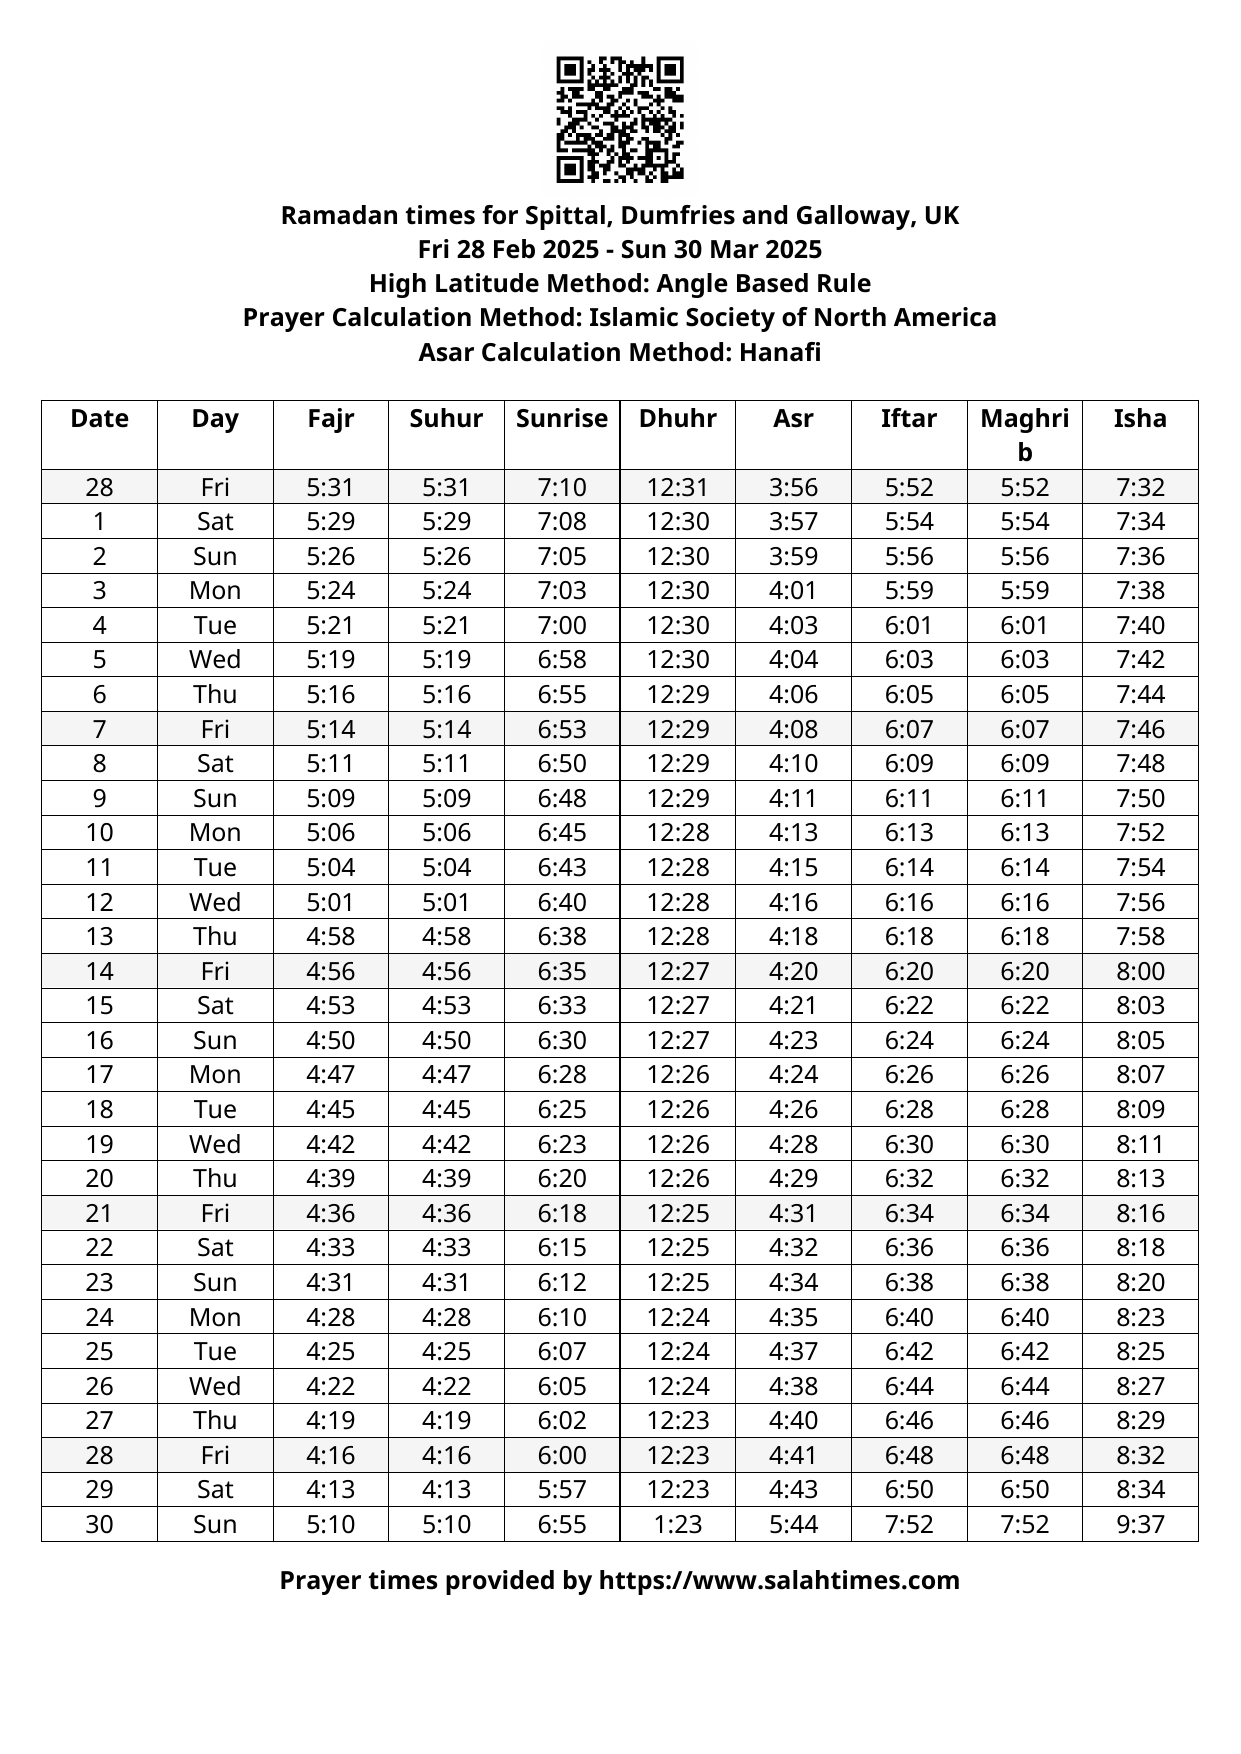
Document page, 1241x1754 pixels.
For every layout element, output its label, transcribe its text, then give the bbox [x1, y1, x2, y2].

table_cell 4:25 [274, 1334, 388, 1368]
table_cell 7:58 [1083, 919, 1198, 953]
table_header Sunrise [505, 401, 619, 469]
table_cell 4:04 [736, 643, 851, 676]
table_cell 5:52 [852, 470, 967, 503]
table_cell 6:01 [852, 608, 967, 642]
table_cell 12:30 [621, 539, 735, 572]
table_cell 4:28 [389, 1300, 504, 1333]
table_cell 4:36 [274, 1196, 388, 1229]
table_header Date [42, 401, 157, 469]
table_cell 4:38 [736, 1369, 851, 1402]
table_cell 6:22 [852, 989, 967, 1022]
table_cell 6:50 [852, 1473, 967, 1506]
table_cell 8:11 [1083, 1127, 1198, 1160]
table_cell 4:41 [736, 1438, 851, 1472]
table_cell 6:24 [852, 1023, 967, 1057]
table_cell 12:28 [621, 850, 735, 884]
table_cell 6:16 [968, 885, 1082, 918]
text Prayer Calculation Method: Islamic Society of North America [42, 300, 1198, 334]
table_cell 5:31 [274, 470, 388, 503]
table_cell 5:11 [389, 746, 504, 780]
table_cell 6:38 [505, 919, 619, 953]
table_cell 5:01 [389, 885, 504, 918]
table_cell 12:29 [621, 712, 735, 745]
table_cell 12:27 [621, 1023, 735, 1057]
table_cell 5:29 [389, 504, 504, 538]
table_cell 6:30 [505, 1023, 619, 1057]
table_cell 6:44 [968, 1369, 1082, 1402]
table_cell 1 [42, 504, 157, 538]
table_cell Tue [158, 608, 273, 642]
table_cell 4:22 [389, 1369, 504, 1402]
table_cell 5:04 [389, 850, 504, 884]
table_cell 6:18 [852, 919, 967, 953]
table_cell 5:54 [968, 504, 1082, 538]
table_cell 4:58 [274, 919, 388, 953]
table_cell 5:09 [274, 781, 388, 814]
table_cell 12:27 [621, 954, 735, 987]
table_cell 6:00 [505, 1438, 619, 1472]
table_cell 6:02 [505, 1404, 619, 1437]
table_cell 6:09 [852, 746, 967, 780]
table_cell 6:05 [505, 1369, 619, 1402]
table_cell 12:23 [621, 1438, 735, 1472]
table_cell 3:57 [736, 504, 851, 538]
table_cell 7:03 [505, 574, 619, 607]
table_cell 4:47 [274, 1058, 388, 1091]
table_cell 6:13 [968, 816, 1082, 849]
table_cell 12:29 [621, 677, 735, 711]
table_cell 23 [42, 1265, 157, 1299]
table_cell 4:36 [389, 1196, 504, 1229]
text Prayer times provided by https://www.salahtimes.com [42, 1563, 1198, 1597]
table_cell 10 [42, 816, 157, 849]
table_cell 8:07 [1083, 1058, 1198, 1091]
table_cell 22 [42, 1231, 157, 1264]
table_cell 12:26 [621, 1058, 735, 1091]
table_cell 7:52 [1083, 816, 1198, 849]
table_cell 5:14 [389, 712, 504, 745]
table_cell 7:54 [1083, 850, 1198, 884]
table_cell 28 [42, 1438, 157, 1472]
table_cell 6:23 [505, 1127, 619, 1160]
table_cell 12:29 [621, 746, 735, 780]
table_cell 4:01 [736, 574, 851, 607]
table_cell 4:24 [736, 1058, 851, 1091]
table_cell 5:01 [274, 885, 388, 918]
table_cell 12:27 [621, 989, 735, 1022]
table_cell 6:48 [968, 1438, 1082, 1472]
table_cell 8:05 [1083, 1023, 1198, 1057]
table_cell 6:43 [505, 850, 619, 884]
table_cell 6:12 [505, 1265, 619, 1299]
table_cell 5:06 [274, 816, 388, 849]
table_cell 17 [42, 1058, 157, 1091]
table_cell 6:20 [852, 954, 967, 987]
table_cell 4:40 [736, 1404, 851, 1437]
table_cell 5:52 [968, 470, 1082, 503]
table_cell 12:28 [621, 885, 735, 918]
table_cell 5:26 [389, 539, 504, 572]
text Ramadan times for Spittal, Dumfries and Galloway, UK [42, 198, 1198, 232]
table_cell 6:55 [505, 1507, 619, 1541]
table_cell 4:15 [736, 850, 851, 884]
table_cell 4:21 [736, 989, 851, 1022]
table_header Iftar [852, 401, 967, 469]
table_cell Tue [158, 1092, 273, 1126]
table_cell 4:33 [274, 1231, 388, 1264]
table_cell 6:20 [968, 954, 1082, 987]
table_cell 6:48 [505, 781, 619, 814]
table_cell 5:56 [968, 539, 1082, 572]
table_cell 4:16 [736, 885, 851, 918]
table_cell 6:26 [968, 1058, 1082, 1091]
table_cell 30 [42, 1507, 157, 1541]
table_cell 19 [42, 1127, 157, 1160]
table_cell Wed [158, 885, 273, 918]
table_cell 4:26 [736, 1092, 851, 1126]
table_cell 5:24 [274, 574, 388, 607]
table_cell 4:39 [389, 1161, 504, 1195]
table_cell 7:10 [505, 470, 619, 503]
table_cell 5:29 [274, 504, 388, 538]
table_header Dhuhr [621, 401, 735, 469]
table_cell 6:18 [968, 919, 1082, 953]
table_cell 8:25 [1083, 1334, 1198, 1368]
table_cell 7:42 [1083, 643, 1198, 676]
table_cell 8:23 [1083, 1300, 1198, 1333]
table_cell 5:21 [389, 608, 504, 642]
table_cell 6:07 [968, 712, 1082, 745]
table_cell 4:53 [389, 989, 504, 1022]
table_cell Sat [158, 989, 273, 1022]
table_cell 6:15 [505, 1231, 619, 1264]
table_cell 12:28 [621, 919, 735, 953]
table_cell 4 [42, 608, 157, 642]
table_cell 8:16 [1083, 1196, 1198, 1229]
table_cell 5:16 [389, 677, 504, 711]
table_cell 8:32 [1083, 1438, 1198, 1472]
table_cell 1:23 [621, 1507, 735, 1541]
table_cell 16 [42, 1023, 157, 1057]
table_cell Sun [158, 781, 273, 814]
table_cell 4:16 [389, 1438, 504, 1472]
table_header Suhur [389, 401, 504, 469]
table_cell 6:26 [852, 1058, 967, 1091]
table_cell 6:46 [852, 1404, 967, 1437]
table_cell 6:03 [968, 643, 1082, 676]
table_cell 8:00 [1083, 954, 1198, 987]
table_cell 5 [42, 643, 157, 676]
table_cell 4:18 [736, 919, 851, 953]
table_header Maghrib [968, 401, 1082, 469]
table_cell 12:29 [621, 781, 735, 814]
table_cell 4:53 [274, 989, 388, 1022]
table_cell 5:14 [274, 712, 388, 745]
table_cell 5:54 [852, 504, 967, 538]
table_cell 7:08 [505, 504, 619, 538]
table_cell 4:29 [736, 1161, 851, 1195]
table_cell Sat [158, 504, 273, 538]
table_cell 12:30 [621, 574, 735, 607]
table_cell 7 [42, 712, 157, 745]
table_cell 4:31 [736, 1196, 851, 1229]
table_cell 4:32 [736, 1231, 851, 1264]
table_cell Fri [158, 1196, 273, 1229]
table_cell Mon [158, 1300, 273, 1333]
table_cell 12:24 [621, 1369, 735, 1402]
table_cell 12:25 [621, 1265, 735, 1299]
table_cell 5:59 [852, 574, 967, 607]
table_cell 4:42 [389, 1127, 504, 1160]
table_cell 4:06 [736, 677, 851, 711]
table_cell 6:20 [505, 1161, 619, 1195]
table_cell 6:07 [852, 712, 967, 745]
table_cell Tue [158, 1334, 273, 1368]
table_cell 6:36 [852, 1231, 967, 1264]
table_cell 12 [42, 885, 157, 918]
table_cell 12:24 [621, 1334, 735, 1368]
table_cell 6:42 [852, 1334, 967, 1368]
table_cell 4:16 [274, 1438, 388, 1472]
table_cell 4:11 [736, 781, 851, 814]
table_cell 14 [42, 954, 157, 987]
table_cell 7:52 [852, 1507, 967, 1541]
table_cell 3:56 [736, 470, 851, 503]
table_cell 4:45 [274, 1092, 388, 1126]
table_cell 4:33 [389, 1231, 504, 1264]
table_cell 20 [42, 1161, 157, 1195]
table_cell 6:11 [968, 781, 1082, 814]
table_cell 4:50 [274, 1023, 388, 1057]
table_cell 6:03 [852, 643, 967, 676]
table_cell Fri [158, 470, 273, 503]
table_cell 12:25 [621, 1196, 735, 1229]
table_cell Sun [158, 539, 273, 572]
table_cell 11 [42, 850, 157, 884]
table_cell 6:32 [852, 1161, 967, 1195]
table_header Day [158, 401, 273, 469]
table_cell 9 [42, 781, 157, 814]
table_cell 7:48 [1083, 746, 1198, 780]
table_cell 5:24 [389, 574, 504, 607]
table_cell Fri [158, 1438, 273, 1472]
table_cell 5:09 [389, 781, 504, 814]
table_cell 6:16 [852, 885, 967, 918]
table_cell 18 [42, 1092, 157, 1126]
table_cell 8:09 [1083, 1092, 1198, 1126]
table_cell 6:40 [968, 1300, 1082, 1333]
table_cell 4:13 [274, 1473, 388, 1506]
table_cell 5:10 [274, 1507, 388, 1541]
table_cell 6:38 [852, 1265, 967, 1299]
table_cell 4:31 [274, 1265, 388, 1299]
text Asar Calculation Method: Hanafi [42, 334, 1198, 368]
table_cell 6:11 [852, 781, 967, 814]
table_cell 4:56 [389, 954, 504, 987]
table_cell Wed [158, 1369, 273, 1402]
table_cell 3:59 [736, 539, 851, 572]
table_cell 5:19 [389, 643, 504, 676]
table_cell 12:23 [621, 1404, 735, 1437]
table_cell 4:28 [736, 1127, 851, 1160]
table_cell 6:05 [968, 677, 1082, 711]
table_cell 7:00 [505, 608, 619, 642]
table_cell 6:44 [852, 1369, 967, 1402]
table_cell 6:40 [852, 1300, 967, 1333]
table_cell 4:39 [274, 1161, 388, 1195]
table_cell 8:18 [1083, 1231, 1198, 1264]
table_cell 4:50 [389, 1023, 504, 1057]
table_cell 4:13 [736, 816, 851, 849]
table_cell 6:18 [505, 1196, 619, 1229]
table_cell 6:28 [505, 1058, 619, 1091]
table_cell 6:40 [505, 885, 619, 918]
table_cell 9:37 [1083, 1507, 1198, 1541]
table_cell Fri [158, 954, 273, 987]
table_cell Thu [158, 1404, 273, 1437]
table_cell 12:24 [621, 1300, 735, 1333]
picture [542, 41, 699, 198]
table_cell 8:27 [1083, 1369, 1198, 1402]
table_cell 6:50 [505, 746, 619, 780]
table_cell 6:50 [968, 1473, 1082, 1506]
table_cell 6:42 [968, 1334, 1082, 1368]
table_cell 12:31 [621, 470, 735, 503]
table_cell 7:44 [1083, 677, 1198, 711]
table_cell 6:14 [968, 850, 1082, 884]
table_cell Mon [158, 1058, 273, 1091]
table_cell 5:10 [389, 1507, 504, 1541]
table_cell 7:52 [968, 1507, 1082, 1541]
table_cell 27 [42, 1404, 157, 1437]
table_cell 28 [42, 470, 157, 503]
table_cell 7:56 [1083, 885, 1198, 918]
table_cell 4:56 [274, 954, 388, 987]
text High Latitude Method: Angle Based Rule [42, 266, 1198, 300]
table_cell 8:20 [1083, 1265, 1198, 1299]
table_cell 12:30 [621, 504, 735, 538]
table_cell 4:28 [274, 1300, 388, 1333]
table_cell 6:24 [968, 1023, 1082, 1057]
table_cell 7:32 [1083, 470, 1198, 503]
table_cell 6:58 [505, 643, 619, 676]
table_cell 4:42 [274, 1127, 388, 1160]
table_cell 6:36 [968, 1231, 1082, 1264]
table_cell 12:28 [621, 816, 735, 849]
table_cell 6:30 [852, 1127, 967, 1160]
table_cell 4:31 [389, 1265, 504, 1299]
table_cell Mon [158, 574, 273, 607]
table_cell 7:36 [1083, 539, 1198, 572]
table_cell 7:34 [1083, 504, 1198, 538]
table_cell 4:37 [736, 1334, 851, 1368]
table_cell 8:13 [1083, 1161, 1198, 1195]
table_cell 7:46 [1083, 712, 1198, 745]
table_cell 8:03 [1083, 989, 1198, 1022]
table_cell 5:19 [274, 643, 388, 676]
table_cell 6:34 [968, 1196, 1082, 1229]
table_cell 4:25 [389, 1334, 504, 1368]
table_cell 6:10 [505, 1300, 619, 1333]
table_cell Thu [158, 919, 273, 953]
table_cell 4:47 [389, 1058, 504, 1091]
table_cell 3 [42, 574, 157, 607]
table_cell 13 [42, 919, 157, 953]
table_cell 6:32 [968, 1161, 1082, 1195]
table_cell 4:45 [389, 1092, 504, 1126]
table_cell 6:05 [852, 677, 967, 711]
table_cell 4:08 [736, 712, 851, 745]
table_cell 4:43 [736, 1473, 851, 1506]
table_cell 6:25 [505, 1092, 619, 1126]
table_cell 5:56 [852, 539, 967, 572]
table_cell 5:59 [968, 574, 1082, 607]
table_cell Sun [158, 1507, 273, 1541]
table_cell 12:26 [621, 1127, 735, 1160]
table_cell 4:23 [736, 1023, 851, 1057]
table_cell 21 [42, 1196, 157, 1229]
table_cell 5:26 [274, 539, 388, 572]
table_cell 4:19 [389, 1404, 504, 1437]
table_cell 6:13 [852, 816, 967, 849]
table_cell Wed [158, 1127, 273, 1160]
table_cell 12:30 [621, 643, 735, 676]
table_cell Sun [158, 1265, 273, 1299]
table_cell 24 [42, 1300, 157, 1333]
table_cell 4:10 [736, 746, 851, 780]
table_cell 4:20 [736, 954, 851, 987]
table_cell 4:03 [736, 608, 851, 642]
table_cell 4:22 [274, 1369, 388, 1402]
table_cell 6:35 [505, 954, 619, 987]
table_cell Sat [158, 1231, 273, 1264]
table_cell 12:23 [621, 1473, 735, 1506]
table_cell 6:46 [968, 1404, 1082, 1437]
table_cell 6:34 [852, 1196, 967, 1229]
table_cell 6:45 [505, 816, 619, 849]
table_cell Wed [158, 643, 273, 676]
table_cell 7:40 [1083, 608, 1198, 642]
table_cell 5:16 [274, 677, 388, 711]
table_cell Sat [158, 1473, 273, 1506]
table_cell 12:26 [621, 1092, 735, 1126]
table_cell 6:09 [968, 746, 1082, 780]
table_cell 8:34 [1083, 1473, 1198, 1506]
table_cell Sat [158, 746, 273, 780]
table_cell 4:19 [274, 1404, 388, 1437]
table_cell 8:29 [1083, 1404, 1198, 1437]
table_cell 26 [42, 1369, 157, 1402]
table_cell 4:35 [736, 1300, 851, 1333]
table_cell 6:28 [968, 1092, 1082, 1126]
table_cell 6:55 [505, 677, 619, 711]
table_cell Mon [158, 816, 273, 849]
table_cell 6:30 [968, 1127, 1082, 1160]
table_cell 6:38 [968, 1265, 1082, 1299]
table_cell 29 [42, 1473, 157, 1506]
table_cell 4:58 [389, 919, 504, 953]
table_cell 5:44 [736, 1507, 851, 1541]
table_header Isha [1083, 401, 1198, 469]
table_cell 7:38 [1083, 574, 1198, 607]
table_cell 6:22 [968, 989, 1082, 1022]
table_cell Fri [158, 712, 273, 745]
table_cell 25 [42, 1334, 157, 1368]
table_cell 12:30 [621, 608, 735, 642]
table_header Fajr [274, 401, 388, 469]
table_cell 2 [42, 539, 157, 572]
table_cell 6:07 [505, 1334, 619, 1368]
table_cell 5:04 [274, 850, 388, 884]
table_cell 4:34 [736, 1265, 851, 1299]
table_cell Thu [158, 1161, 273, 1195]
table_cell 5:06 [389, 816, 504, 849]
table_cell 6 [42, 677, 157, 711]
table_cell 12:25 [621, 1231, 735, 1264]
text Fri 28 Feb 2025 - Sun 30 Mar 2025 [42, 232, 1198, 266]
table_cell 15 [42, 989, 157, 1022]
table_cell Sun [158, 1023, 273, 1057]
table_cell 5:57 [505, 1473, 619, 1506]
table_cell 4:13 [389, 1473, 504, 1506]
table_cell 6:48 [852, 1438, 967, 1472]
table_cell 12:26 [621, 1161, 735, 1195]
table_cell 6:53 [505, 712, 619, 745]
table_cell 6:28 [852, 1092, 967, 1126]
table_cell 7:50 [1083, 781, 1198, 814]
table_header Asr [736, 401, 851, 469]
table_cell 5:21 [274, 608, 388, 642]
table_cell 7:05 [505, 539, 619, 572]
table_cell 5:31 [389, 470, 504, 503]
table_cell 8 [42, 746, 157, 780]
table_cell 6:33 [505, 989, 619, 1022]
table_cell 5:11 [274, 746, 388, 780]
table_cell Tue [158, 850, 273, 884]
table_cell 6:01 [968, 608, 1082, 642]
table_cell 6:14 [852, 850, 967, 884]
table_cell Thu [158, 677, 273, 711]
